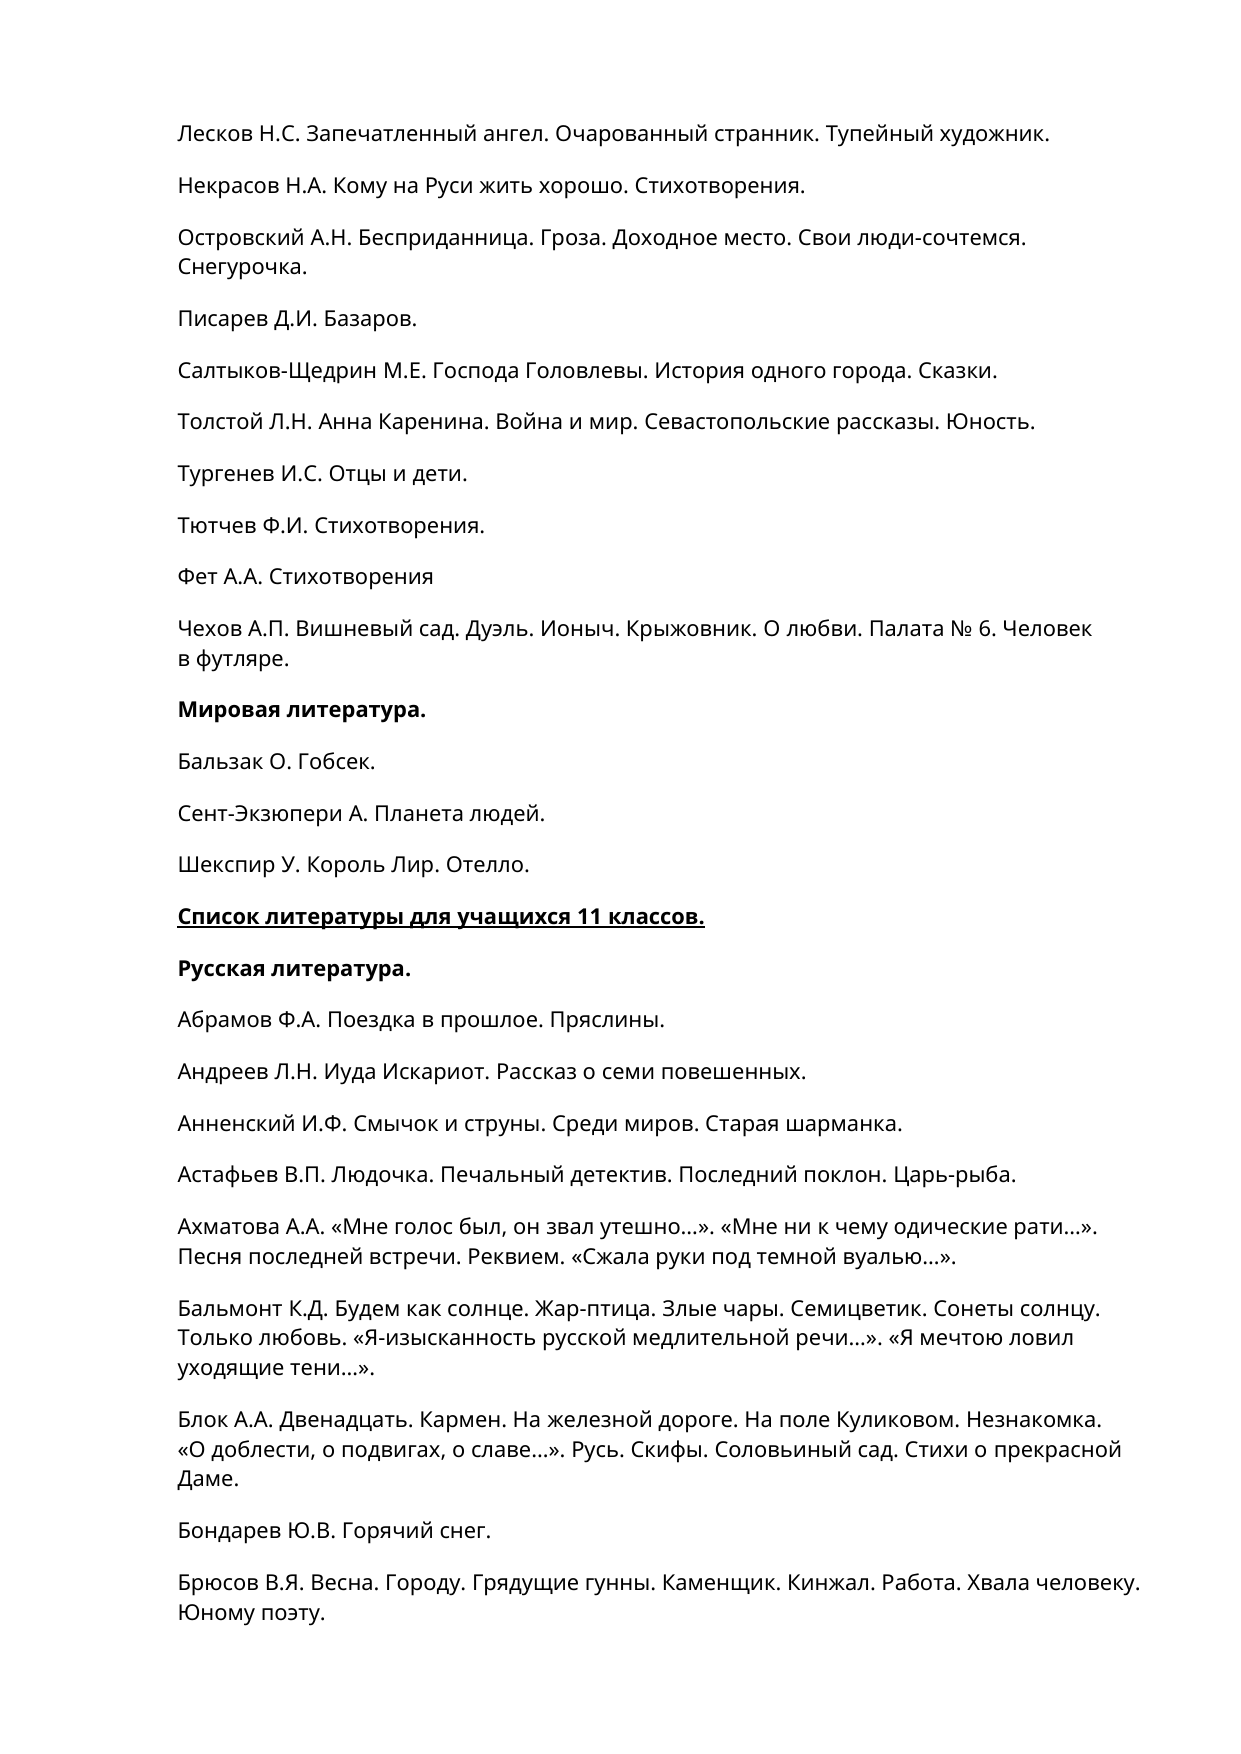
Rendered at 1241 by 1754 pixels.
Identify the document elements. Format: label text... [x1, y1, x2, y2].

text Толстой Л.Н. Анна Каренина. Война и мир. Севастопольские рассказы. Юность. [177, 406, 1152, 436]
text Список литературы для учащихся 11 классов. [177, 901, 1152, 931]
text Писарев Д.И. Базаров. [177, 303, 1152, 333]
text Блок А.А. Двенадцать. Кармен. На железной дороге. На поле Куликовом. Незнакомка. «О доблести, о подвигах, о славе…». Русь. Скифы. Соловьиный сад. Стихи о прекрасной Даме. [177, 1404, 1152, 1493]
text Островский А.Н. Бесприданница. Гроза. Доходное место. Свои люди-сочтемся. Снегурочка. [177, 221, 1152, 281]
text Тютчев Ф.И. Стихотворения. [177, 509, 1152, 539]
text Лесков Н.С. Запечатленный ангел. Очарованный странник. Тупейный художник. [177, 118, 1152, 148]
text Некрасов Н.А. Кому на Руси жить хорошо. Стихотворения. [177, 170, 1152, 199]
text Шекспир У. Король Лир. Отелло. [177, 849, 1152, 879]
text Салтыков-Щедрин М.Е. Господа Головлевы. История одного города. Сказки. [177, 354, 1152, 384]
text Бондарев Ю.В. Горячий снег. [177, 1515, 1152, 1545]
text Фет А.А. Стихотворения [177, 561, 1152, 591]
text Русская литература. [177, 953, 1152, 982]
text Чехов А.П. Вишневый сад. Дуэль. Ионыч. Крыжовник. О любви. Палата № 6. Человек в футляре. [177, 613, 1152, 672]
text Брюсов В.Я. Весна. Городу. Грядущие гунны. Каменщик. Кинжал. Работа. Хвала человеку. Юному поэту. [177, 1567, 1152, 1626]
text Бальзак О. Гобсек. [177, 746, 1152, 776]
text Андреев Л.Н. Иуда Искариот. Рассказ о семи повешенных. [177, 1056, 1152, 1086]
text Анненский И.Ф. Смычок и струны. Среди миров. Старая шарманка. [177, 1108, 1152, 1137]
text Ахматова А.А. «Мне голос был, он звал утешно…». «Мне ни к чему одические рати…». Песня последней встречи. Реквием. «Сжала руки под темной вуалью…». [177, 1211, 1152, 1271]
text Тургенев И.С. Отцы и дети. [177, 458, 1152, 488]
text Абрамов Ф.А. Поездка в прошлое. Пряслины. [177, 1004, 1152, 1034]
text Мировая литература. [177, 694, 1152, 724]
text Астафьев В.П. Людочка. Печальный детектив. Последний поклон. Царь-рыба. [177, 1159, 1152, 1189]
text Сент-Экзюпери А. Планета людей. [177, 798, 1152, 827]
text Бальмонт К.Д. Будем как солнце. Жар-птица. Злые чары. Семицветик. Сонеты солнцу. Только любовь. «Я-изысканность русской медлительной речи…». «Я мечтою ловил уходящие тени…». [177, 1292, 1152, 1382]
